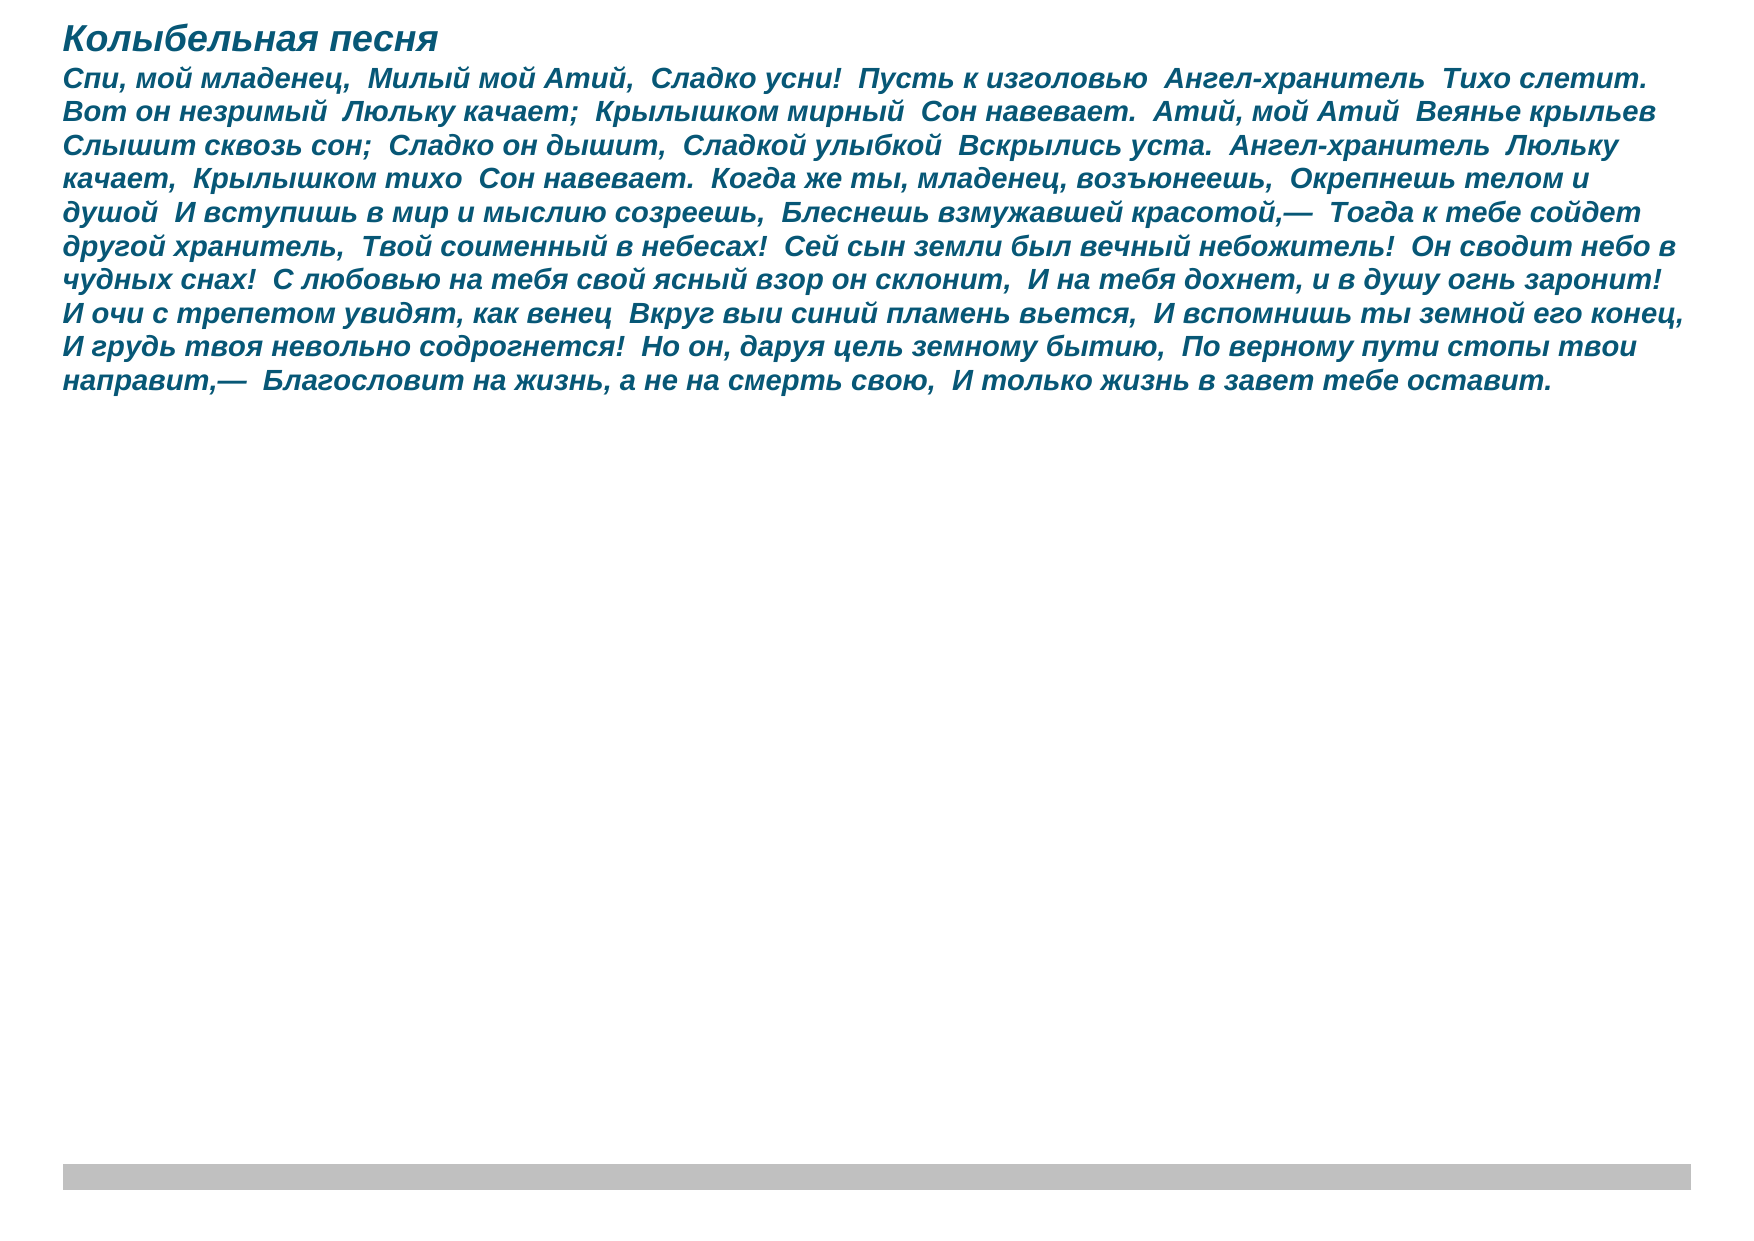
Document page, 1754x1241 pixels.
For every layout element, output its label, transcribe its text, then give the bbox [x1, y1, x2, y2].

text Спи, мой младенец, [62, 61, 1691, 396]
subtitle Колыбельная песня [62, 17, 1691, 60]
